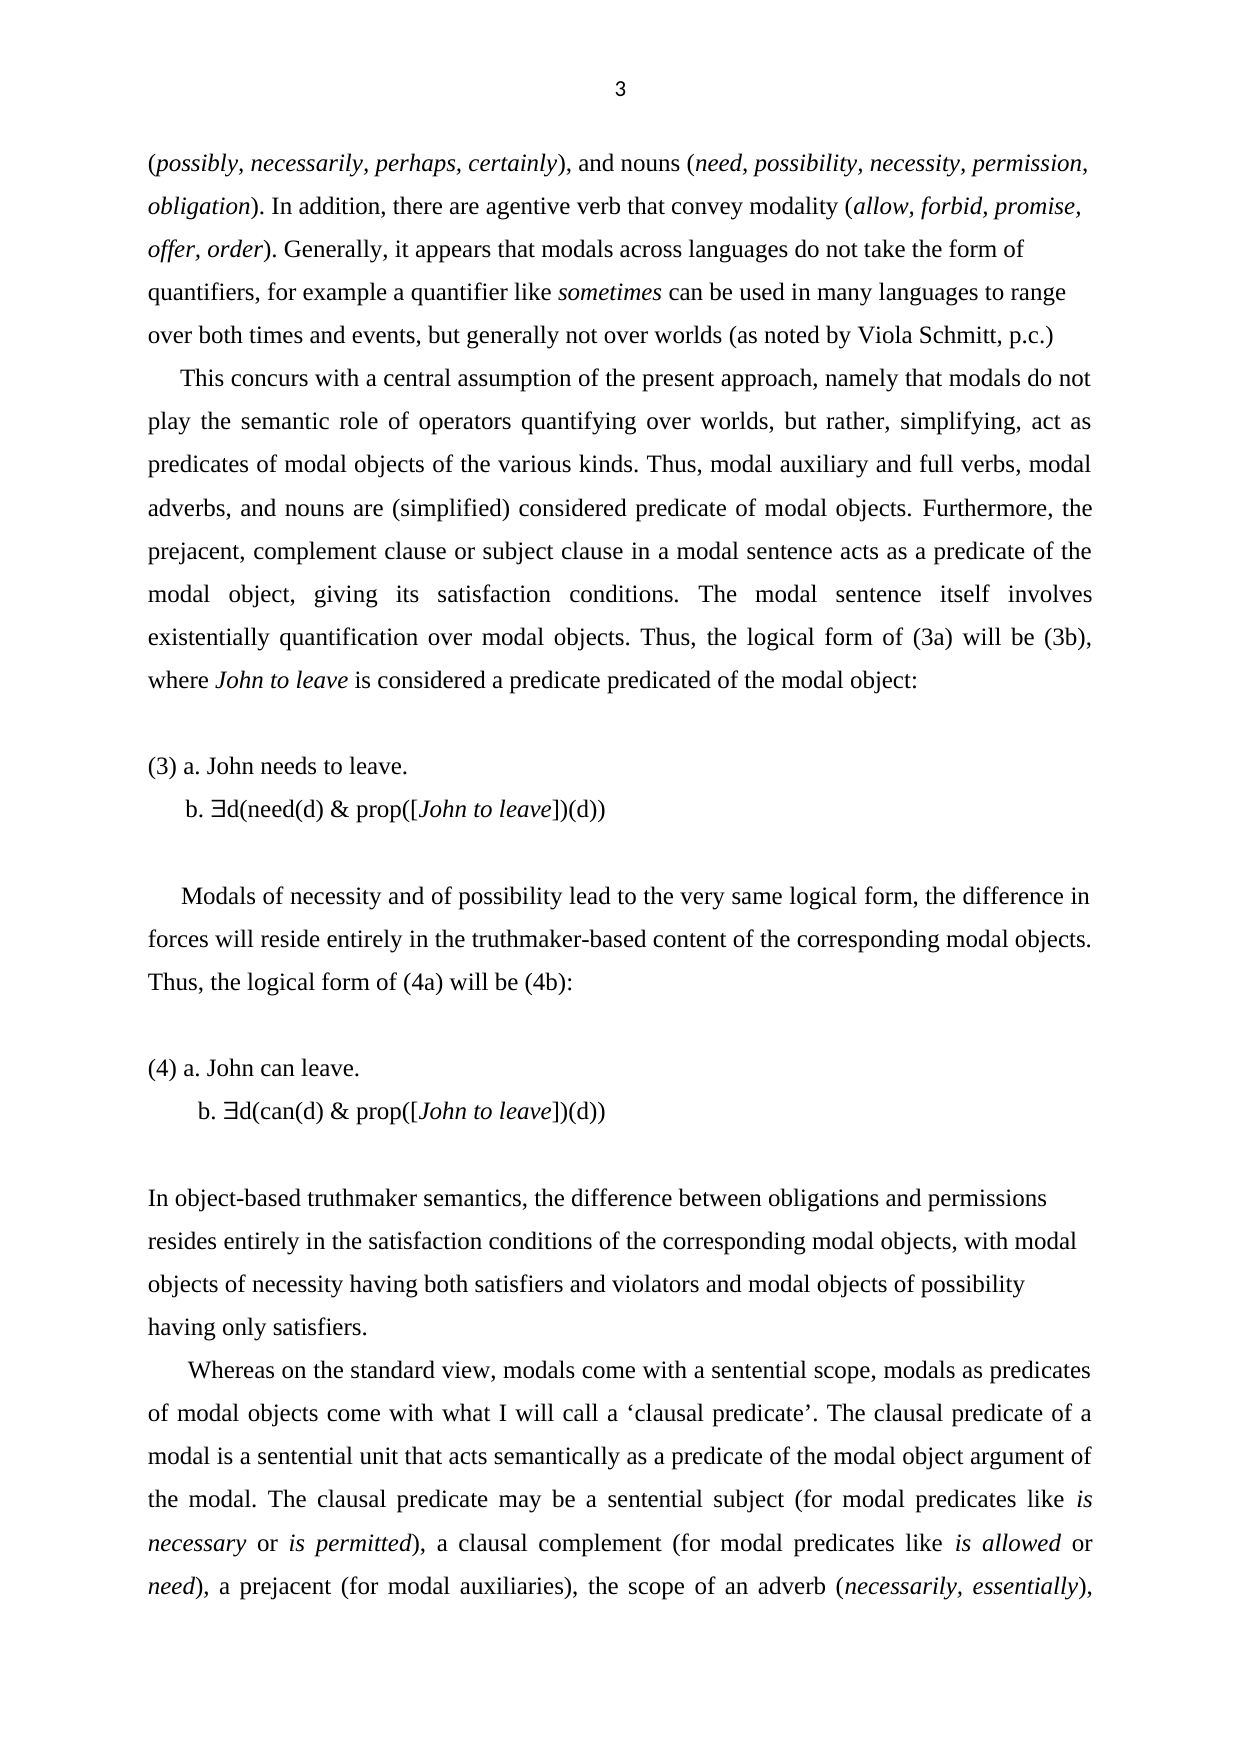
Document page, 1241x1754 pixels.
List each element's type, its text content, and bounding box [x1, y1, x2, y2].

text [148, 1355, 1093, 1599]
text (3) a. John needs to leave. [148, 751, 1093, 780]
text (4) a. John can leave. [148, 1053, 1093, 1082]
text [148, 148, 1093, 349]
text b. d(need(d) & prop([John to leave])(d)) [148, 794, 1093, 823]
text This concurs with a central assumption of the present approach, namely that modals do not play the semantic role of operators quantifying over worlds, but rather, simplifying, act as predicates of modal objects of the various kinds. Thus, modal auxiliary and full verbs, modal adverbs, and nouns are (simplified) considered predicate of modal objects. Furthermore, the prejacent, complement clause or subject clause in a modal sentence acts as a predicate of the modal object, giving its satisfaction conditions. The modal sentence itself involves existentially quantification over modal objects. Thus, the logical form of (3a) will be (3b), where John to leave is considered a predicate predicated of the modal object: [148, 363, 1093, 694]
text b. d(can(d) & prop([John to leave])(d)) [148, 1096, 1093, 1125]
text Modals of necessity and of possibility lead to the very same logical form, the difference in forces will reside entirely in the truthmaker-based content of the corresponding modal objects. Thus, the logical form of (4a) will be (4b): [148, 881, 1093, 996]
text In object-based truthmaker semantics, the difference between obligations and permissions resides entirely in the satisfaction conditions of the corresponding modal objects, with modal objects of necessity having both satisfiers and violators and modal objects of possibility having only satisfiers. [148, 1183, 1093, 1341]
